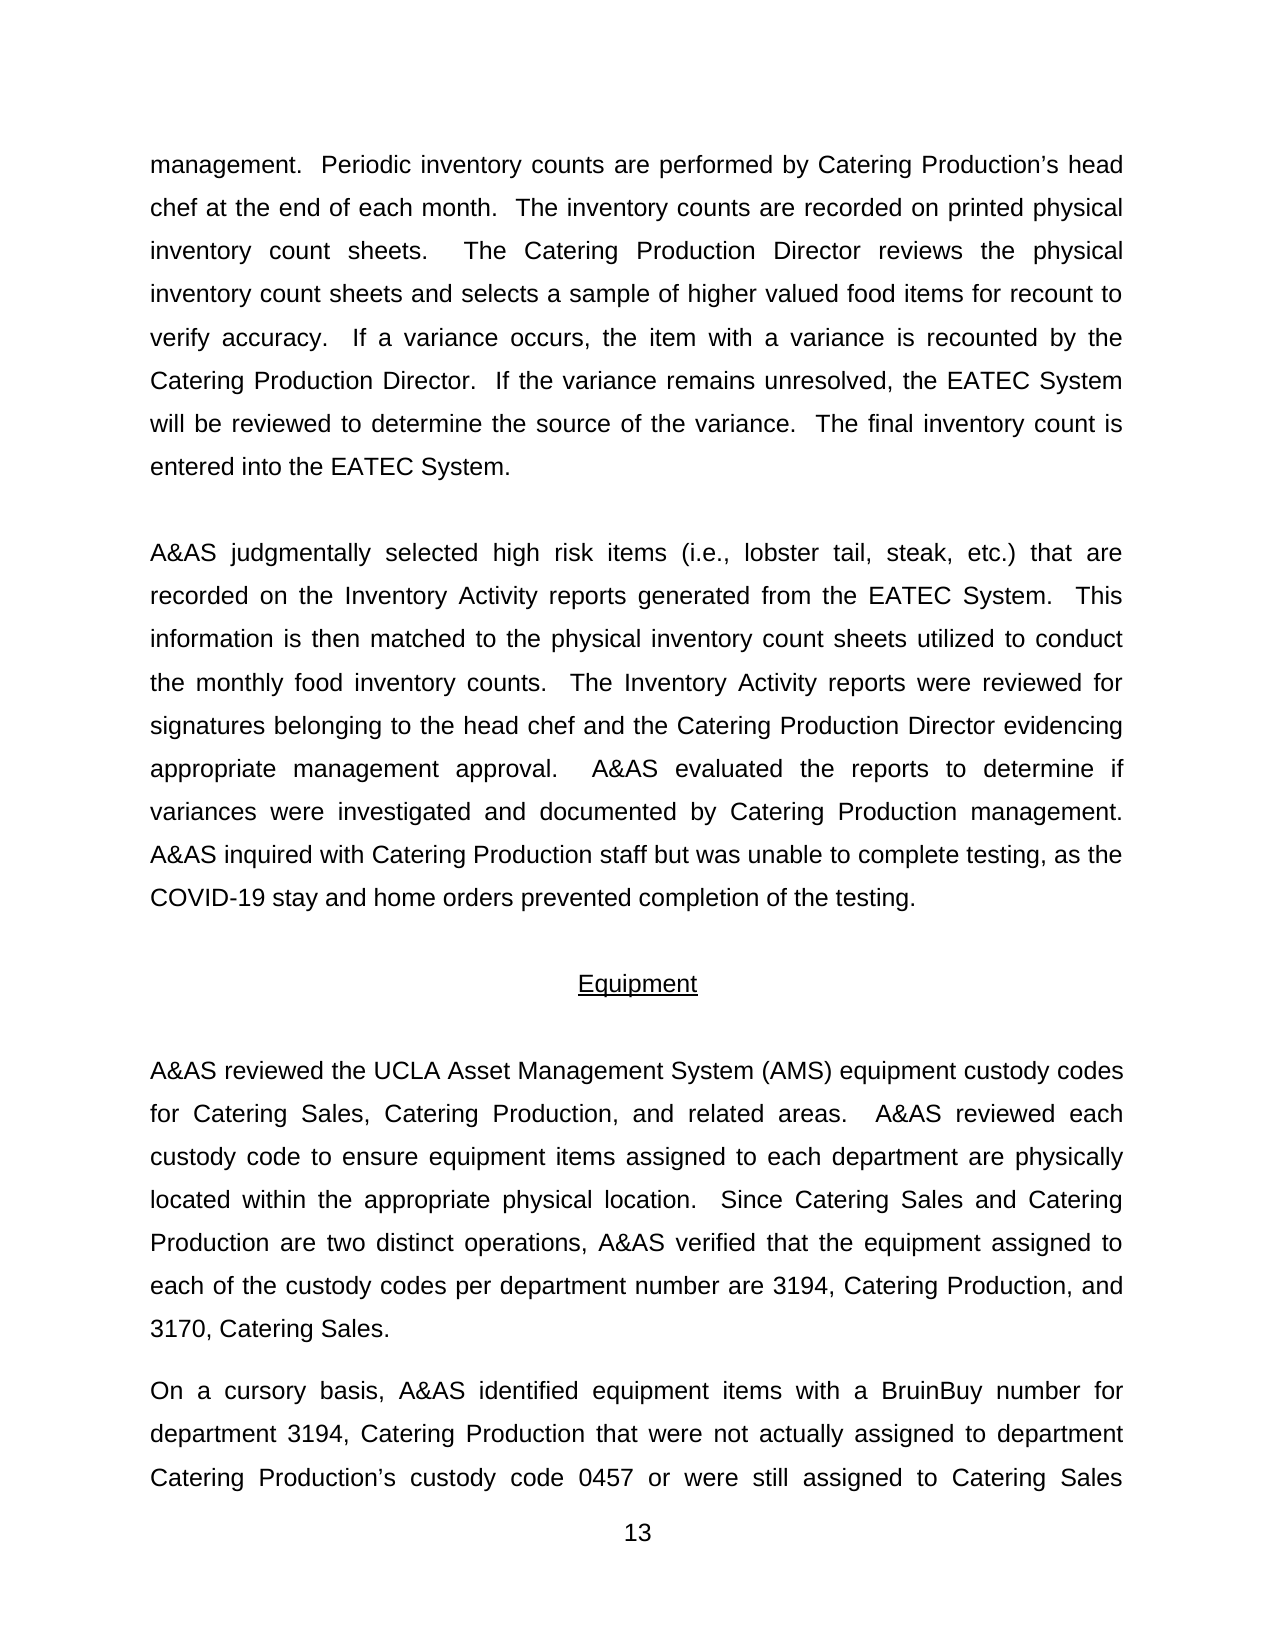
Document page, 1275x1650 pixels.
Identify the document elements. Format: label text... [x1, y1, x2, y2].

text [150, 1376, 1125, 1491]
text A&AS reviewed the UCLA Asset Management System (AMS) equipment custody codes for Catering Sales, Catering Production, and related areas. A&AS reviewed each custody code to ensure equipment items assigned to each department are physically located within the appropriate physical location. Since Catering Sales and Catering Production are two distinct operations, A&AS verified that the equipment assigned to each of the custody codes per department number are 3194, Catering Production, and 3170, Catering Sales. [150, 1056, 1125, 1343]
text A&AS judgmentally selected high risk items (i.e., lobster tail, steak, etc.) that are recorded on the Inventory Activity reports generated from the EATEC System. This information is then matched to the physical inventory count sheets utilized to conduct the monthly food inventory counts. The Inventory Activity reports were reviewed for signatures belonging to the head chef and the Catering Production Director evidencing appropriate management approval. A&AS evaluated the reports to determine if variances were investigated and documented by Catering Production management. A&AS inquired with Catering Production staff but was unable to complete testing, as the COVID-19 stay and home orders prevented completion of the testing. [150, 538, 1125, 912]
text Equipment [150, 969, 1125, 998]
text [150, 150, 1125, 481]
